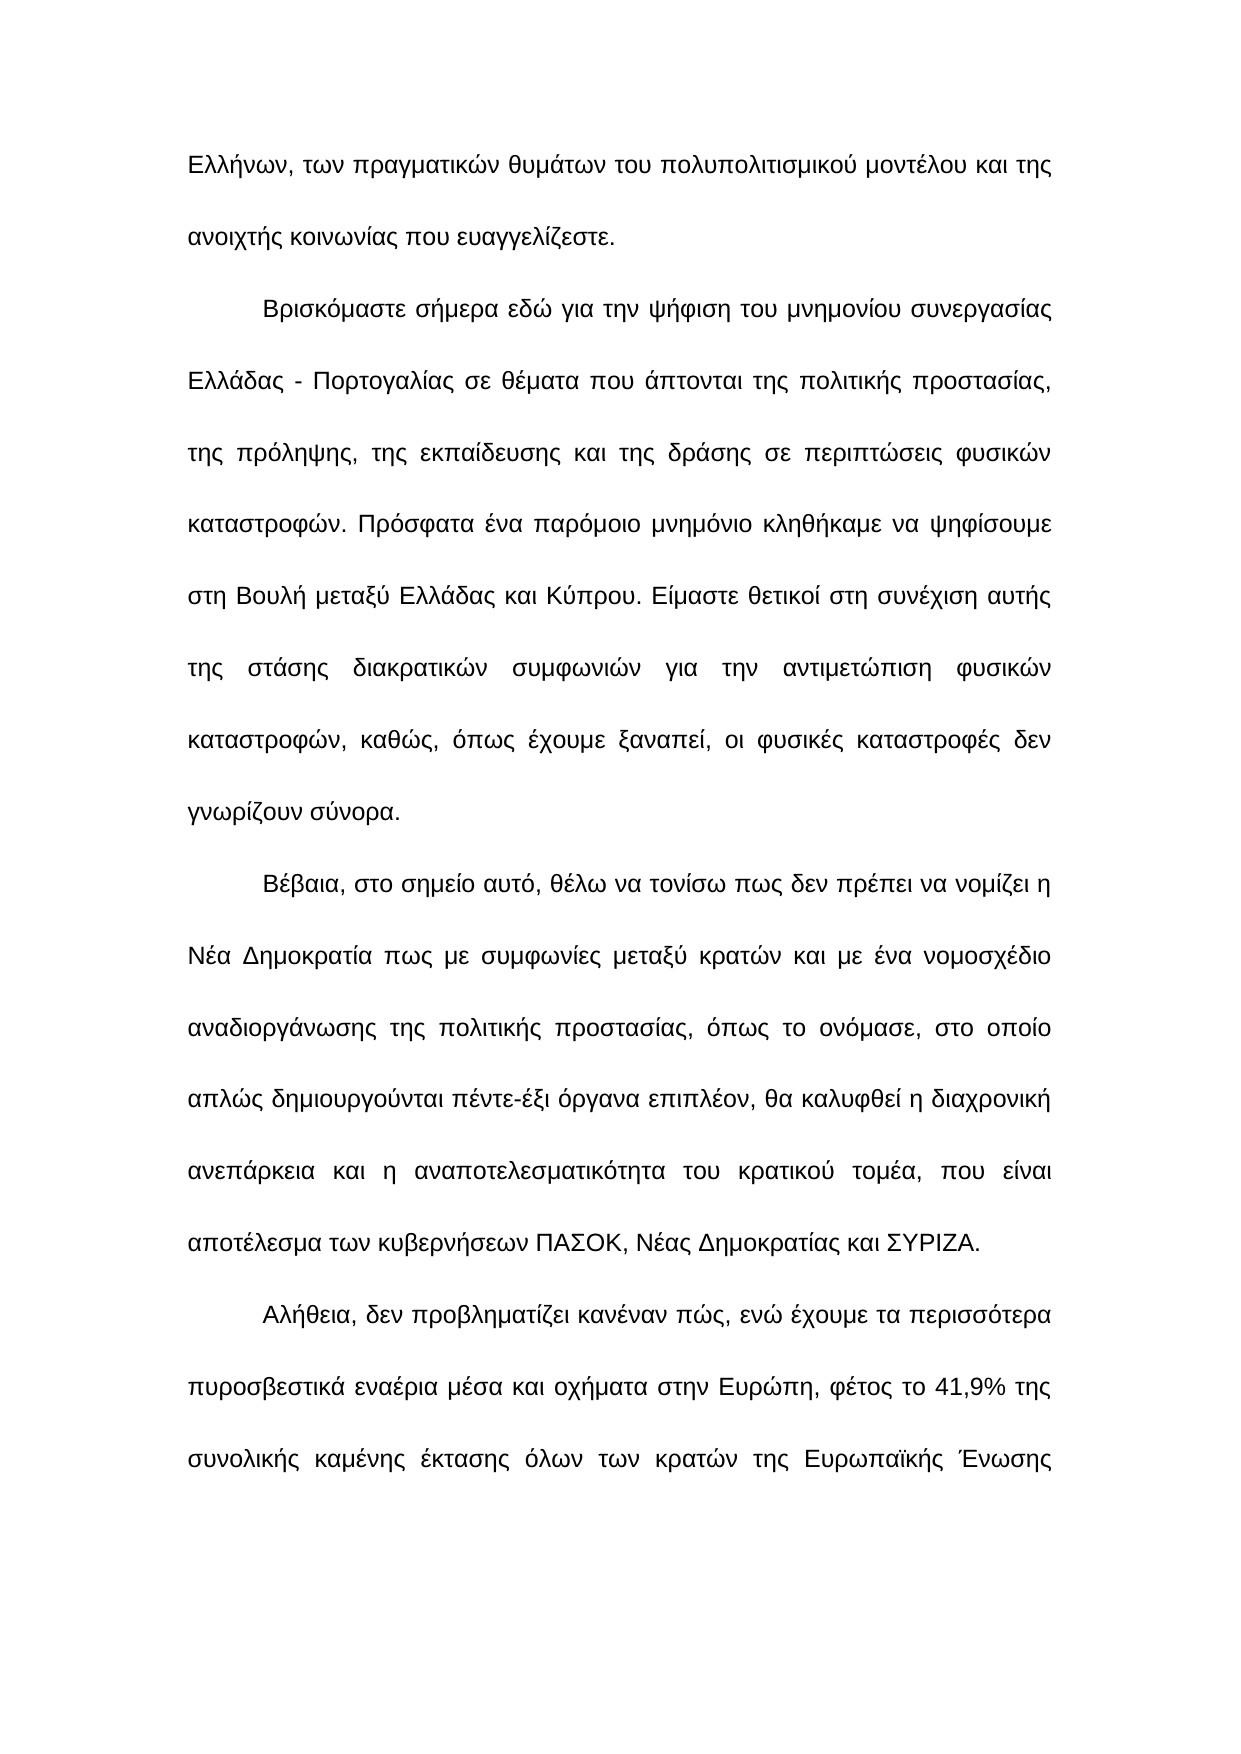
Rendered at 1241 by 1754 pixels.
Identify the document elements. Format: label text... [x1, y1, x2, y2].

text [187, 1300, 1053, 1472]
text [187, 150, 1053, 251]
text Βρισκόμαστε σήμερα εδώ για την ψήφιση του μνημονίου συνεργασίας Ελλάδας - Πορτογαλίας σε θέματα που άπτονται της πολιτικής προστασίας, της πρόληψης, της εκπαίδευσης και της δράσης σε περιπτώσεις φυσικών καταστροφών. Πρόσφατα ένα παρόμοιο μνημόνιο κληθήκαμε να ψηφίσουμε στη Βουλή μεταξύ Ελλάδας και Κύπρου. Είμαστε θετικοί στη συνέχιση αυτής της στάσης διακρατικών συμφωνιών για την αντιμετώπιση φυσικών καταστροφών, καθώς, όπως έχουμε ξαναπεί, οι φυσικές καταστροφές δεν γνωρίζουν σύνορα. [187, 294, 1053, 826]
text Βέβαια, στο σημείο αυτό, θέλω να τονίσω πως δεν πρέπει να νομίζει η Νέα Δημοκρατία πως με συμφωνίες μεταξύ κρατών και με ένα νομοσχέδιο αναδιοργάνωσης της πολιτικής προστασίας, όπως το ονόμασε, στο οποίο απλώς δημιουργούνται πέντε-έξι όργανα επιπλέον, θα καλυφθεί η διαχρονική ανεπάρκεια και η αναποτελεσματικότητα του κρατικού τομέα, που είναι αποτέλεσμα των κυβερνήσεων ΠΑΣΟΚ, Νέας Δημοκρατίας και ΣΥΡΙΖΑ. [187, 869, 1053, 1257]
